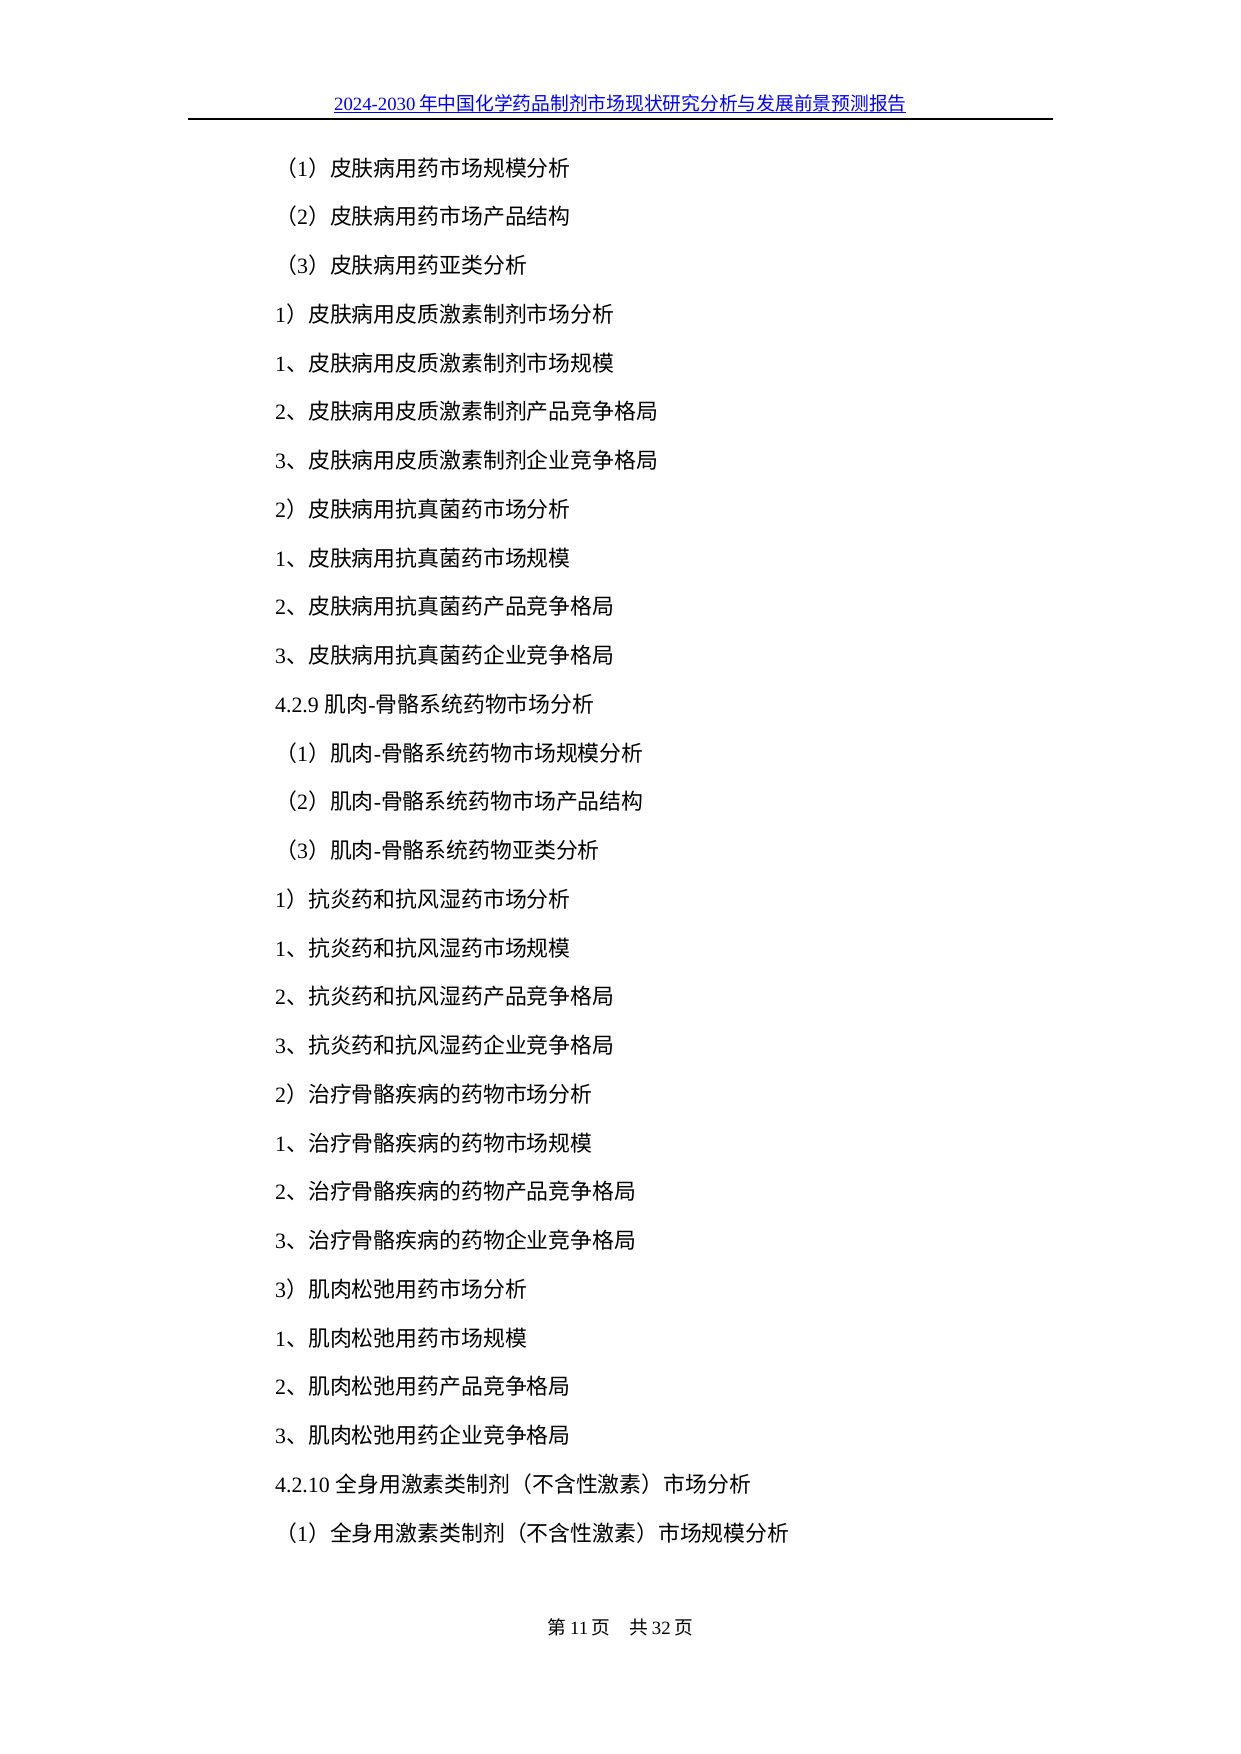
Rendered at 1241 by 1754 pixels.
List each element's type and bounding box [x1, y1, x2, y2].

text [187, 150, 1053, 1548]
